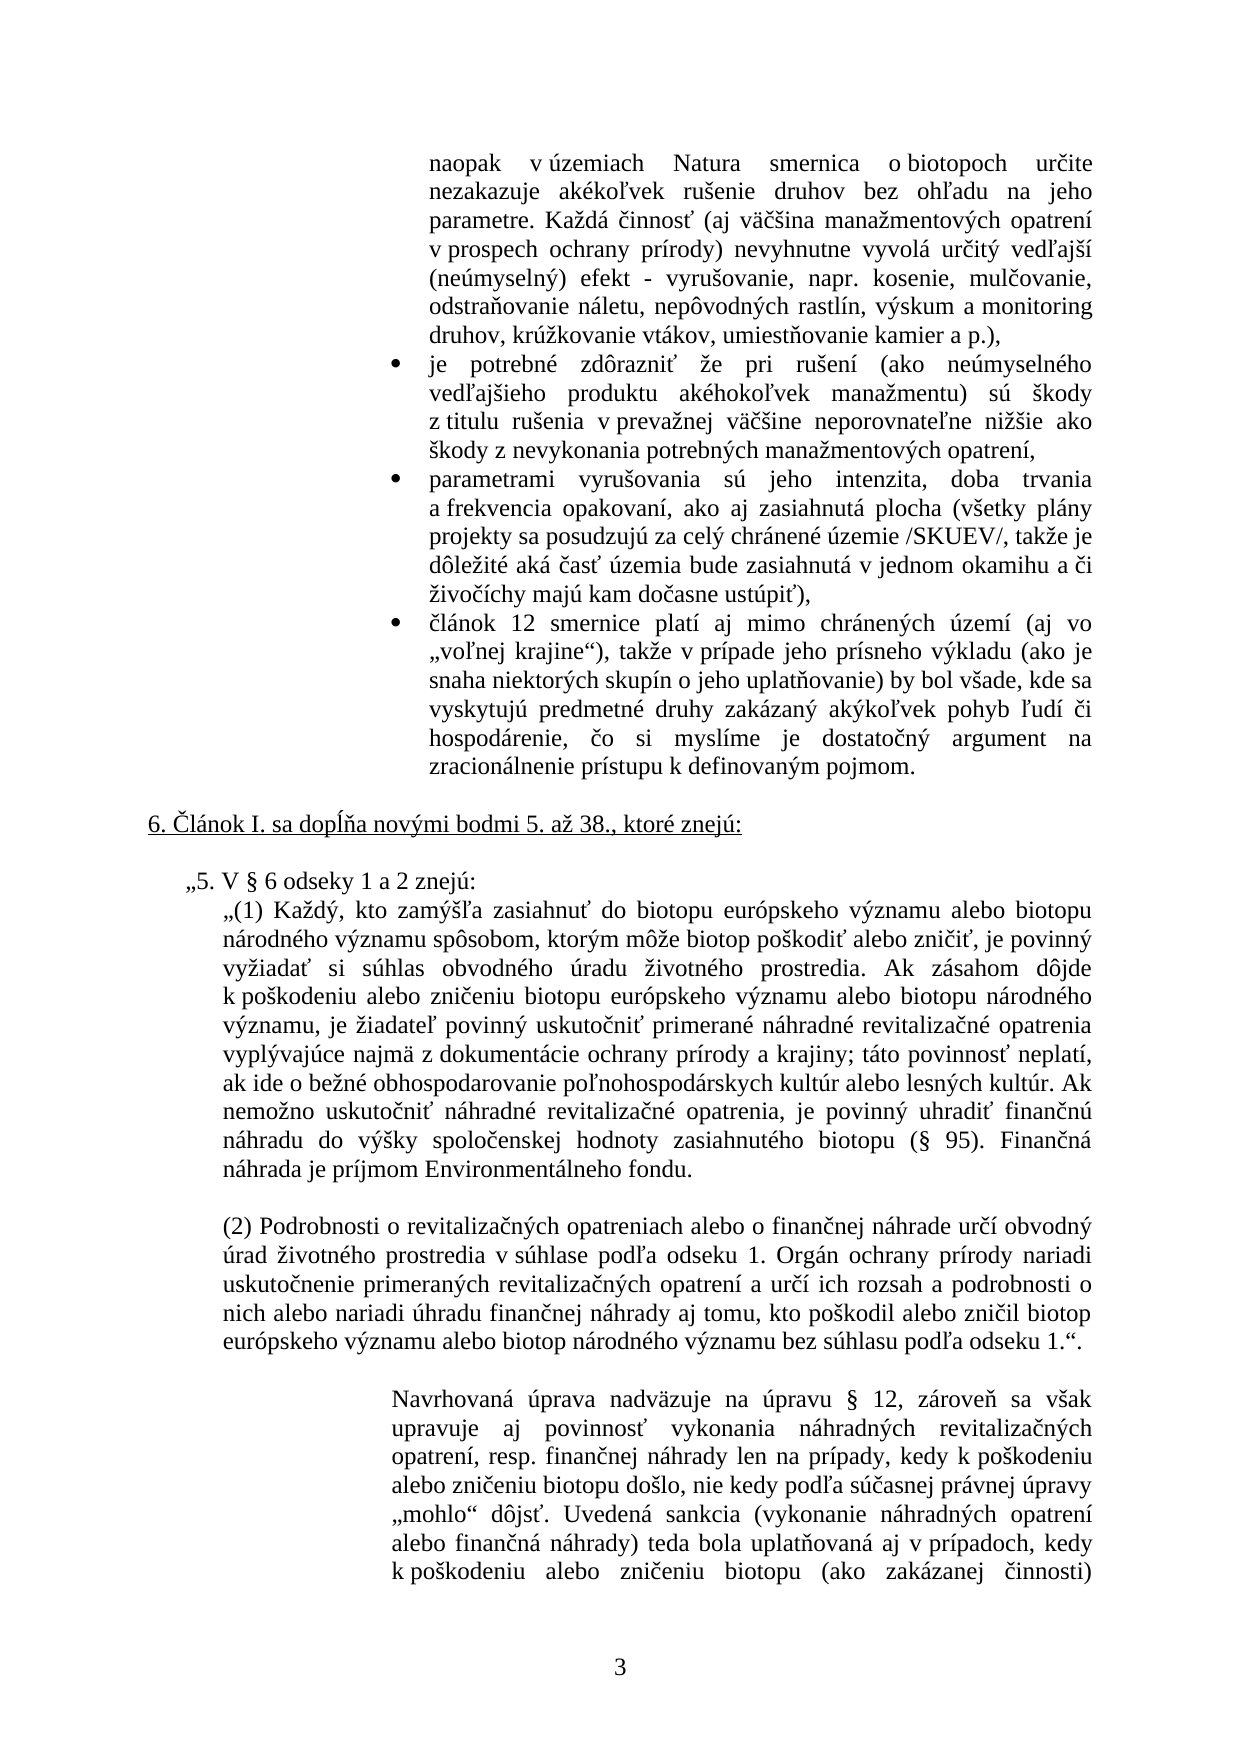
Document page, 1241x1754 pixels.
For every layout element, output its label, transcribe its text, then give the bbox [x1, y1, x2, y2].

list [391, 148, 1093, 349]
list je potrebné zdôrazniť že pri rušení (ako neúmyselného vedľajšieho produktu akéhokoľvek manažmentu) sú škody z titulu rušenia v prevažnej väčšine neporovnateľne nižšie ako škody z nevykonania potrebných manažmentových opatrení, [391, 349, 1093, 464]
text 6. Článok I. sa dopĺňa novými bodmi 5. až 38., ktoré znejú: [148, 809, 1093, 838]
text „5. V § 6 odseky 1 a 2 znejú: [185, 866, 1093, 895]
list parametrami vyrušovania sú jeho intenzita, doba trvania a frekvencia opakovaní, ako aj zasiahnutá plocha (všetky plány projekty sa posudzujú za celý chránené územie /SKUEV/, takže je dôležité aká časť územia bude zasiahnutá v jednom okamihu a či živočíchy majú kam dočasne ustúpiť), [391, 464, 1093, 608]
text „(1) Každý, kto zamýšľa zasiahnuť do biotopu európskeho významu alebo biotopu národného významu spôsobom, ktorým môže biotop poškodiť alebo zničiť, je povinný vyžiadať si súhlas obvodného úradu životného prostredia. Ak zásahom dôjde k poškodeniu alebo zničeniu biotopu európskeho významu alebo biotopu národného významu, je žiadateľ povinný uskutočniť primerané náhradné revitalizačné opatrenia vyplývajúce najmä z dokumentácie ochrany prírody a krajiny; táto povinnosť neplatí, ak ide o bežné obhospodarovanie poľnohospodárskych kultúr alebo lesných kultúr. Ak nemožno uskutočniť náhradné revitalizačné opatrenia, je povinný uhradiť finančnú náhradu do výšky spoločenskej hodnoty zasiahnutého biotopu (§ 95). Finančná náhrada je príjmom Environmentálneho fondu. [223, 895, 1093, 1183]
list článok 12 smernice platí aj mimo chránených území (aj vo „voľnej krajine“), takže v prípade jeho prísneho výkladu (ako je snaha niektorých skupín o jeho uplatňovanie) by bol všade, kde sa vyskytujú predmetné druhy zakázaný akýkoľvek pohyb ľudí či hospodárenie, čo si myslíme je dostatočný argument na zracionálnenie prístupu k definovaným pojmom. [391, 608, 1093, 780]
text (2) Podrobnosti o revitalizačných opatreniach alebo o finančnej náhrade určí obvodný úrad životného prostredia v súhlase podľa odseku 1. Orgán ochrany prírody nariadi uskutočnenie primeraných revitalizačných opatrení a určí ich rozsah a podrobnosti o nich alebo nariadi úhradu finančnej náhrady aj tomu, kto poškodil alebo zničil biotop európskeho významu alebo biotop národného významu bez súhlasu podľa odseku 1.“. [223, 1211, 1093, 1355]
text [391, 1384, 1093, 1585]
